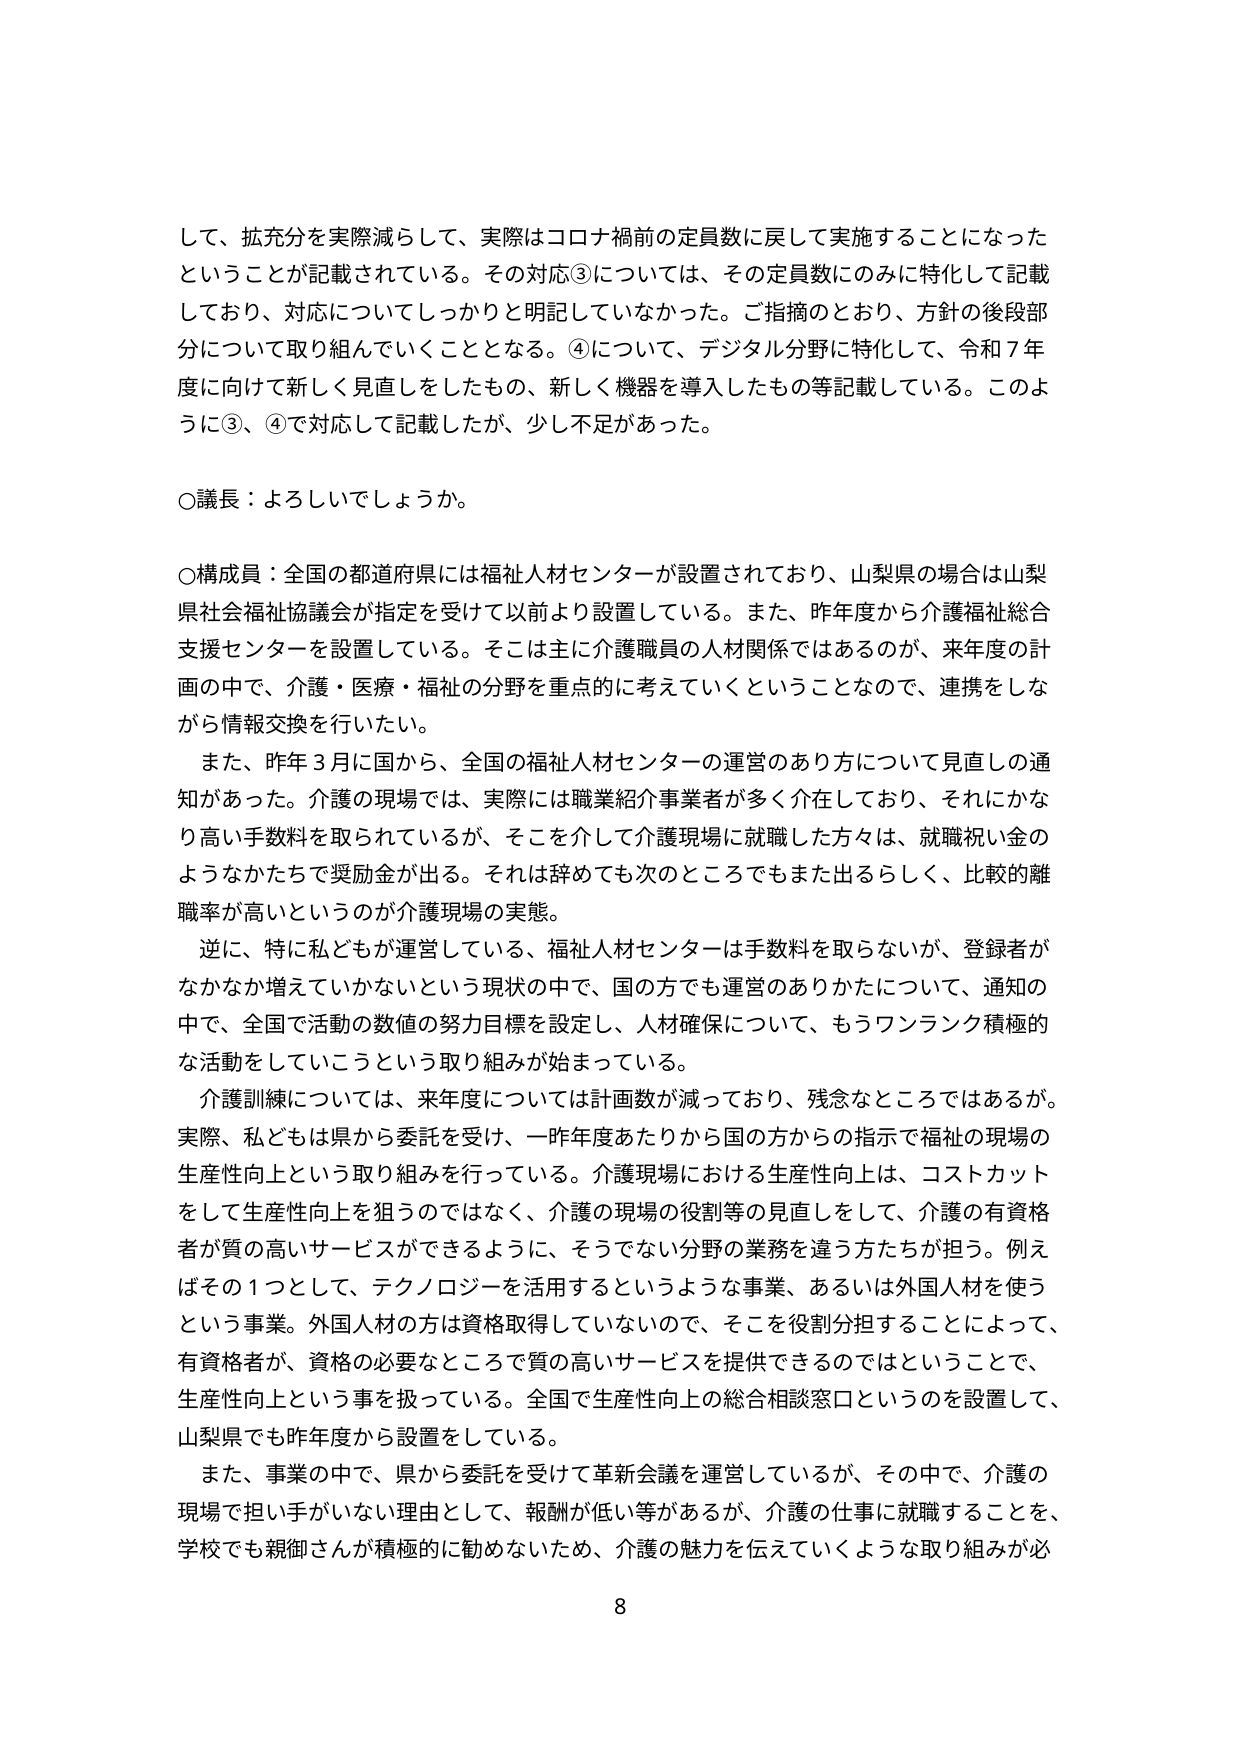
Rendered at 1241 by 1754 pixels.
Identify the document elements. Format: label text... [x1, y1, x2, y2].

text ○構成員：全国の都道府県には福祉人材センターが設置されており、山梨県の場合は山梨県社会福祉協議会が指定を受けて以前より設置している。また、昨年度から介護福祉総合支援センターを設置している。そこは主に介護職員の人材関係ではあるのが、来年度の計画の中で、介護・医療・福祉の分野を重点的に考えていくということなので、連携をしながら情報交換を行いたい。 [177, 554, 1063, 742]
text 介護訓練については、来年度については計画数が減っており、残念なところではあるが。実際、私どもは県から委託を受け、一昨年度あたりから国の方からの指示で福祉の現場の生産性向上という取り組みを行っている。介護現場における生産性向上は、コストカットをして生産性向上を狙うのではなく、介護の現場の役割等の見直しをして、介護の有資格者が質の高いサービスができるように、そうでない分野の業務を違う方たちが担う。例えばその1つとして、テクノロジーを活用するというような事業、あるいは外国人材を使うという事業。外国人材の方は資格取得していないので、そこを役割分担することによって、有資格者が、資格の必要なところで質の高いサービスを提供できるのではということで、生産性向上という事を扱っている。全国で生産性向上の総合相談窓口というのを設置して、山梨県でも昨年度から設置をしている。 [177, 1079, 1063, 1454]
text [177, 217, 1063, 442]
text 逆に、特に私どもが運営している、福祉人材センターは手数料を取らないが、登録者がなかなか増えていかないという現状の中で、国の方でも運営のありかたについて、通知の中で、全国で活動の数値の努力目標を設定し、人材確保について、もうワンランク積極的な活動をしていこうという取り組みが始まっている。 [177, 929, 1063, 1079]
text また、昨年3月に国から、全国の福祉人材センターの運営のあり方について見直しの通知があった。介護の現場では、実際には職業紹介事業者が多く介在しており、それにかなり高い手数料を取られているが、そこを介して介護現場に就職した方々は、就職祝い金のようなかたちで奨励金が出る。それは辞めても次のところでもまた出るらしく、比較的離職率が高いというのが介護現場の実態。 [177, 742, 1063, 929]
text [177, 1454, 1063, 1567]
text ○議長：よろしいでしょうか。 [177, 479, 1063, 517]
